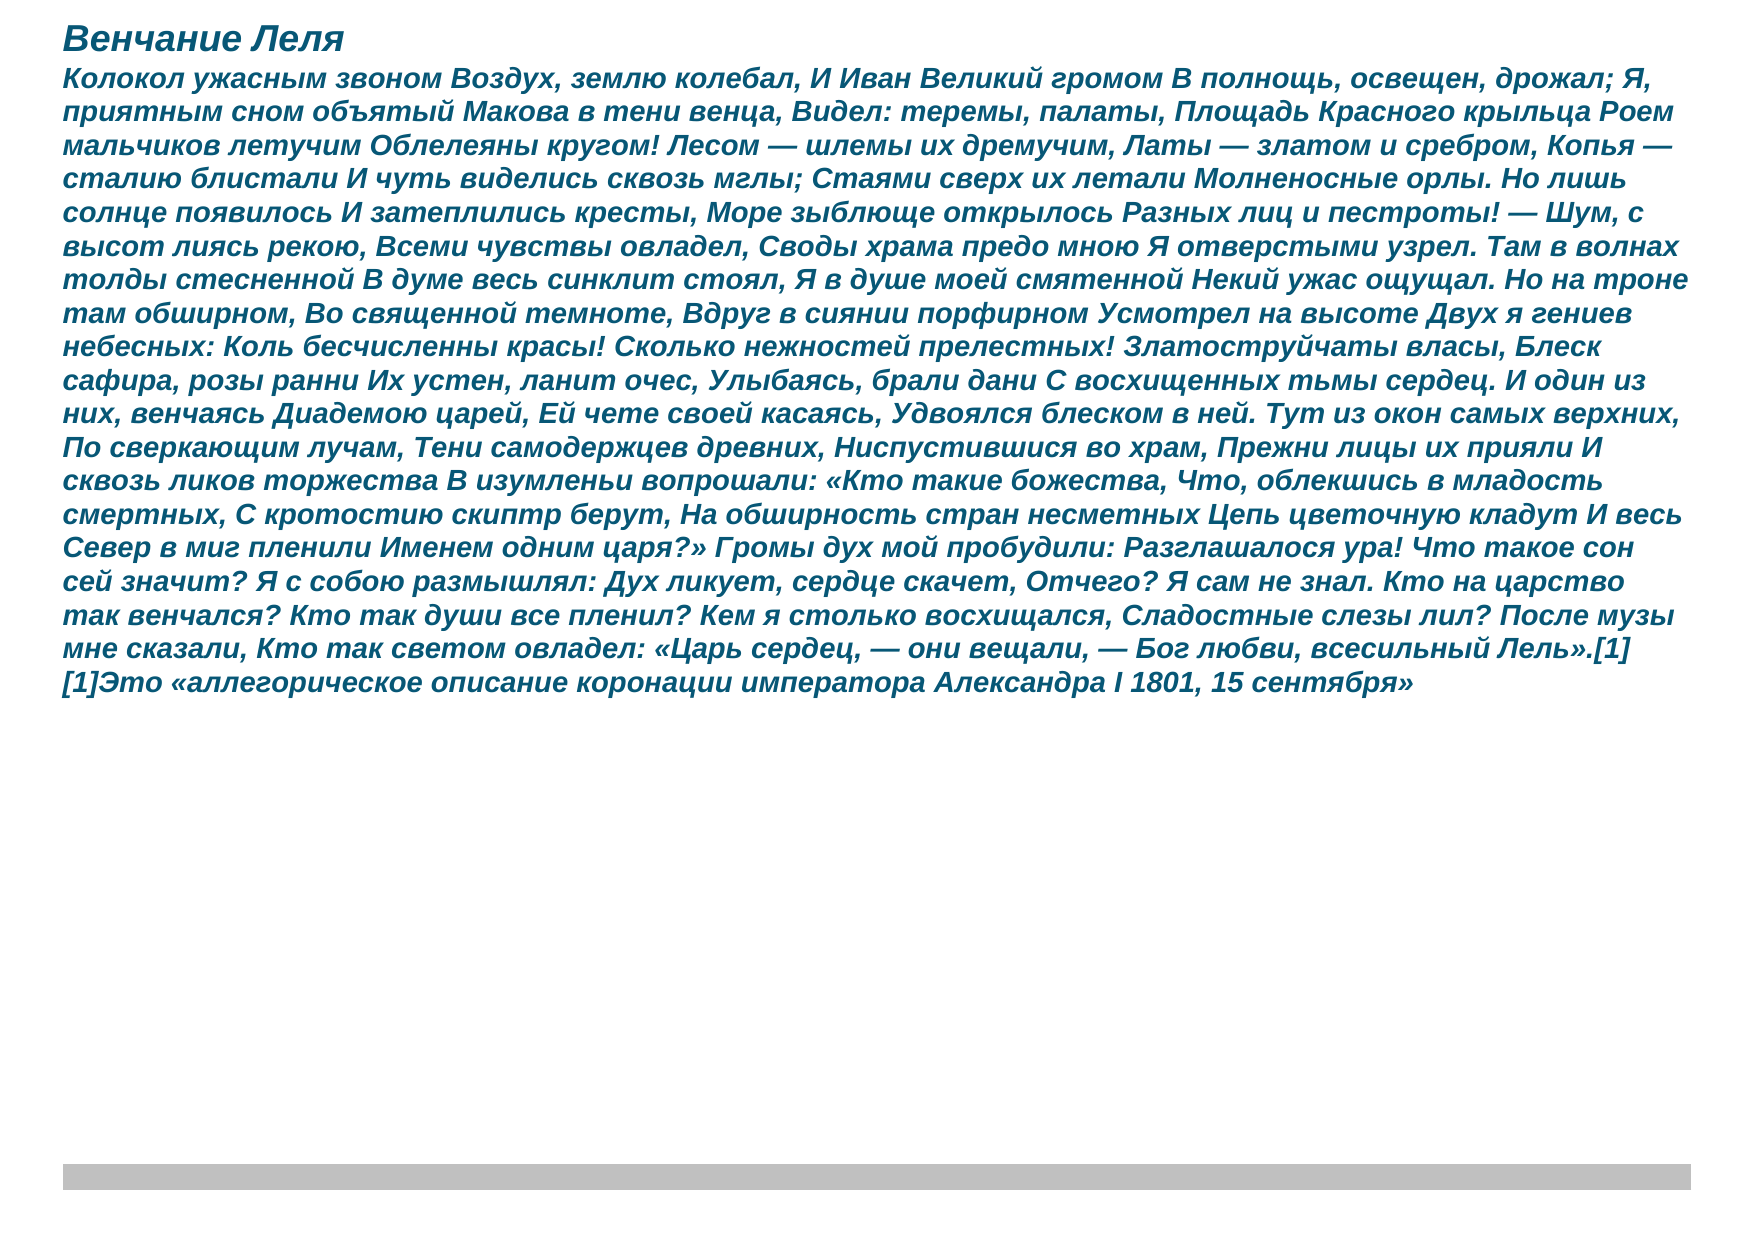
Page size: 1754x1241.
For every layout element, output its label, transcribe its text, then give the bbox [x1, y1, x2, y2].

text Колокол ужасным звоном [62, 61, 1691, 698]
subtitle Венчание Леля [62, 17, 1691, 60]
